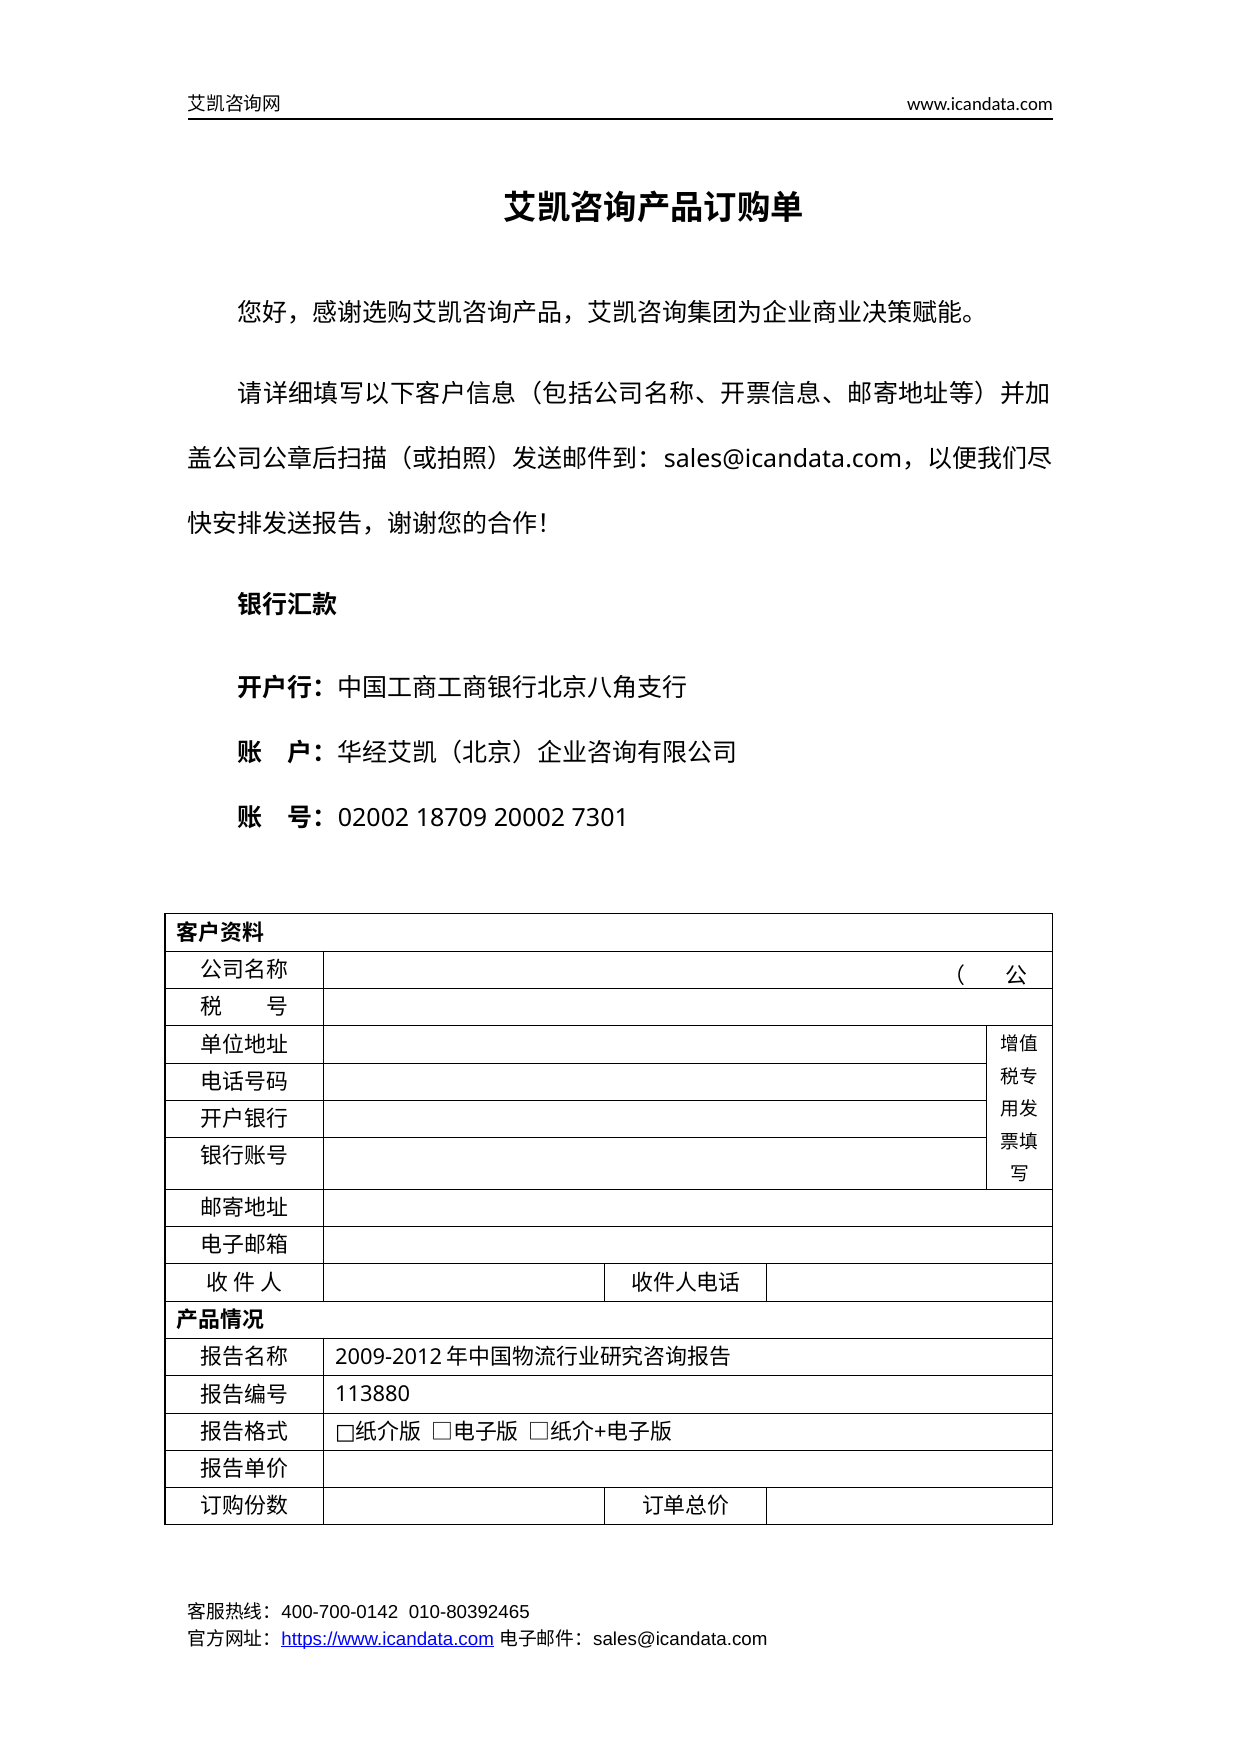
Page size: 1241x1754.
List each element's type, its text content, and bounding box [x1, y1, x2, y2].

table_cell 增值税专用发票填写 [987, 1026, 1052, 1189]
table_cell 产品情况 [166, 1302, 1052, 1338]
text 您好，感谢选购艾凯咨询产品，艾凯咨询集团为企业商业决策赋能。 [187, 278, 1053, 343]
text 账 号：02002 18709 20002 7301 [187, 783, 1053, 848]
table_cell 113880 [324, 1376, 1052, 1412]
table_cell [324, 1101, 986, 1137]
table_cell [767, 1264, 1052, 1301]
table_cell [767, 1488, 1052, 1524]
table_cell [324, 1264, 604, 1301]
table_cell 电子邮箱 [166, 1227, 323, 1263]
table_cell 邮寄地址 [166, 1190, 323, 1226]
table_header 客户资料 [166, 914, 1052, 951]
table_cell 单位地址 [166, 1026, 323, 1062]
table_cell 电话号码 [166, 1064, 323, 1100]
table_cell 收 件 人 [166, 1264, 323, 1301]
table_cell 税 号 [166, 989, 323, 1025]
text 开户行：中国工商工商银行北京八角支行 [187, 653, 1053, 718]
text 请详细填写以下客户信息（包括公司名称、开票信息、邮寄地址等）并加盖公司公章后扫描（或拍照）发送邮件到：sales@icandata.com，以便我们尽快安排发送报告，谢谢您的合作！ [187, 359, 1053, 554]
table_cell □纸介版 □电子版 □纸介+电子版 [324, 1414, 1052, 1450]
table_cell 公司名称 [166, 952, 323, 988]
table_cell [324, 952, 1052, 988]
table_cell 银行账号 [166, 1138, 323, 1189]
table_cell [324, 1451, 1052, 1487]
table_cell 报告编号 [166, 1376, 323, 1412]
table_cell [324, 989, 1052, 1025]
table_cell 报告单价 [166, 1451, 323, 1487]
table_cell 报告名称 [166, 1339, 323, 1375]
table_cell 收件人电话 [605, 1264, 766, 1301]
text 艾凯咨询产品订购单 [187, 172, 1053, 237]
text 账 户：华经艾凯（北京）企业咨询有限公司 [187, 718, 1053, 783]
table_cell [324, 1488, 604, 1524]
text 银行汇款 [187, 570, 1053, 635]
table_cell 订购份数 [166, 1488, 323, 1524]
table_cell [324, 1227, 1052, 1263]
table_cell [324, 1026, 986, 1062]
table_cell 报告格式 [166, 1414, 323, 1450]
table_cell [324, 1138, 986, 1189]
table_cell 开户银行 [166, 1101, 323, 1137]
table_cell 2009-2012年中国物流行业研究咨询报告 [324, 1339, 1052, 1375]
table_cell [324, 1064, 986, 1100]
table_cell 订单总价 [605, 1488, 766, 1524]
table_cell [324, 1190, 1052, 1226]
